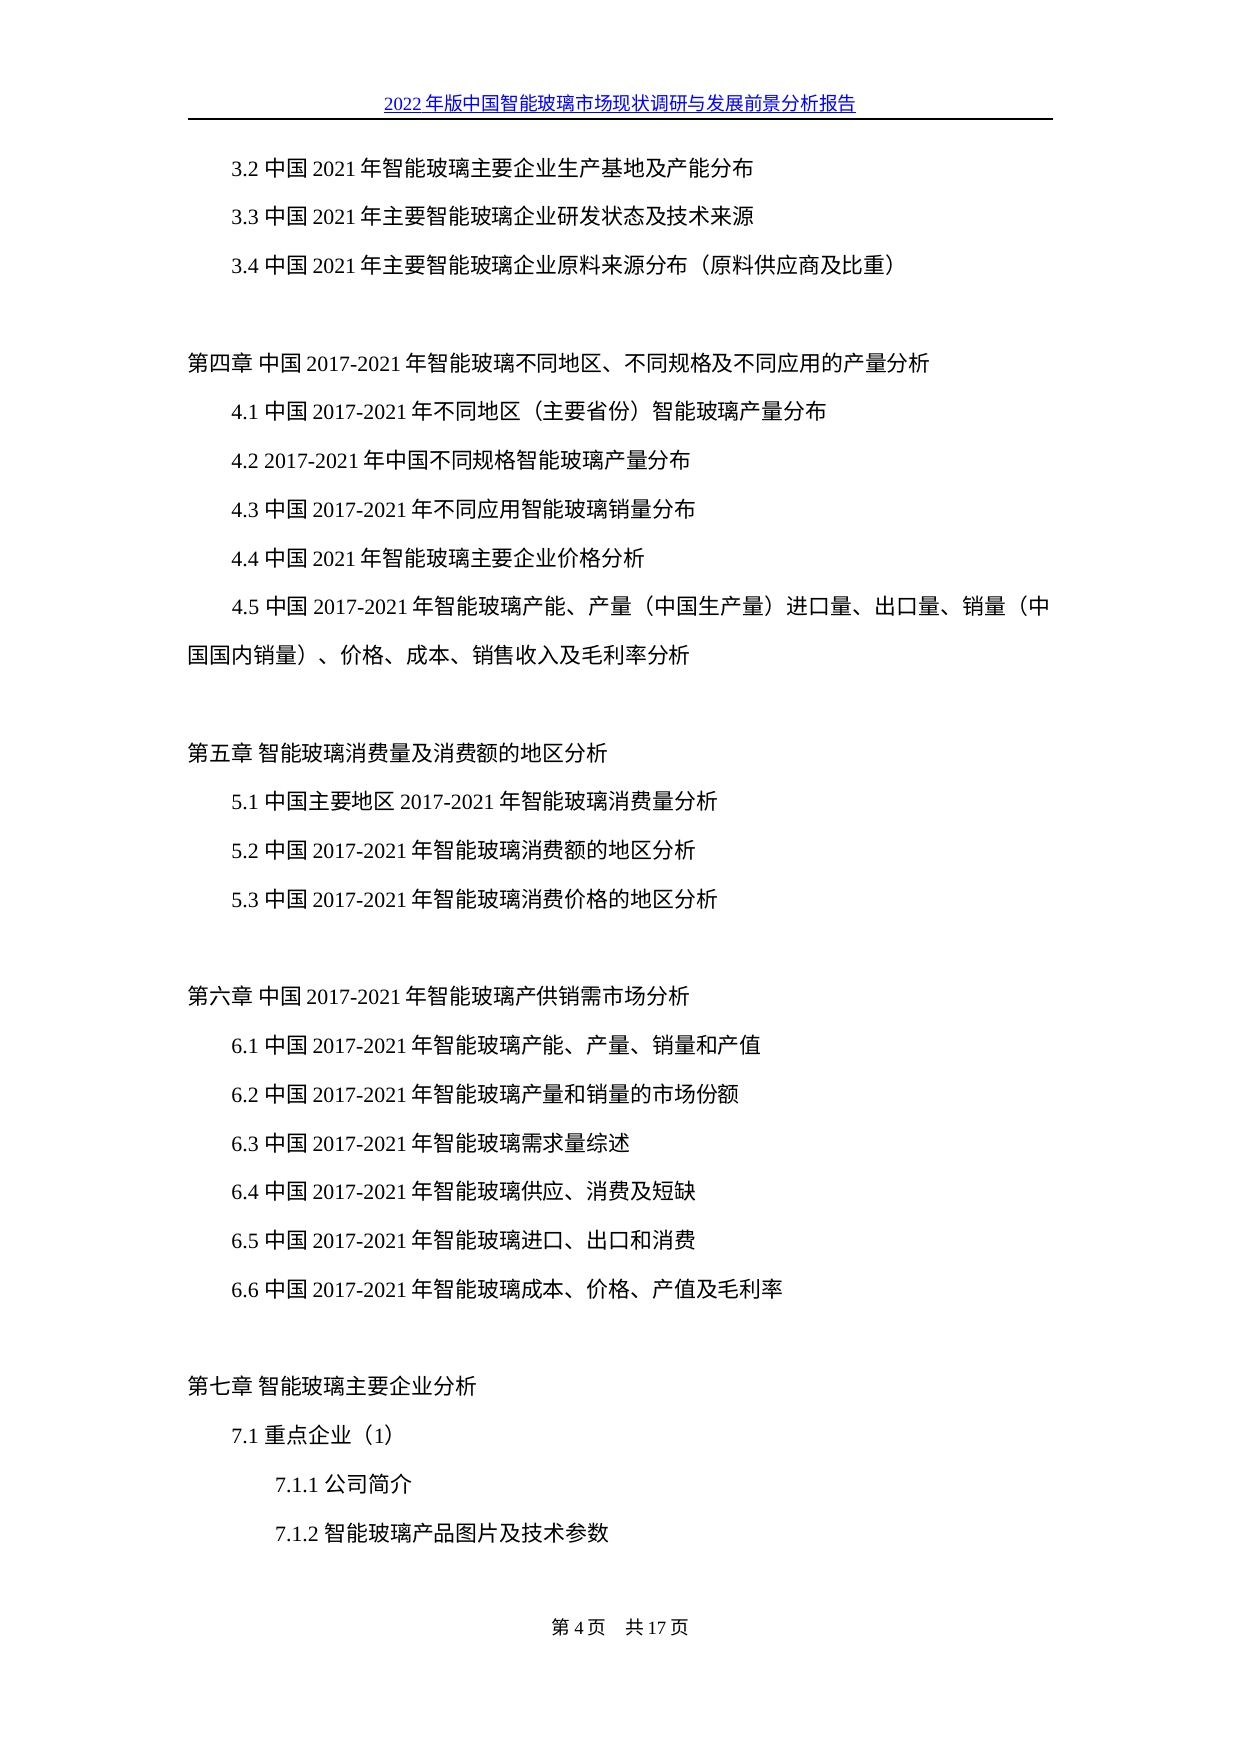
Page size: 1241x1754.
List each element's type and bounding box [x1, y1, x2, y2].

text [187, 150, 1053, 1548]
